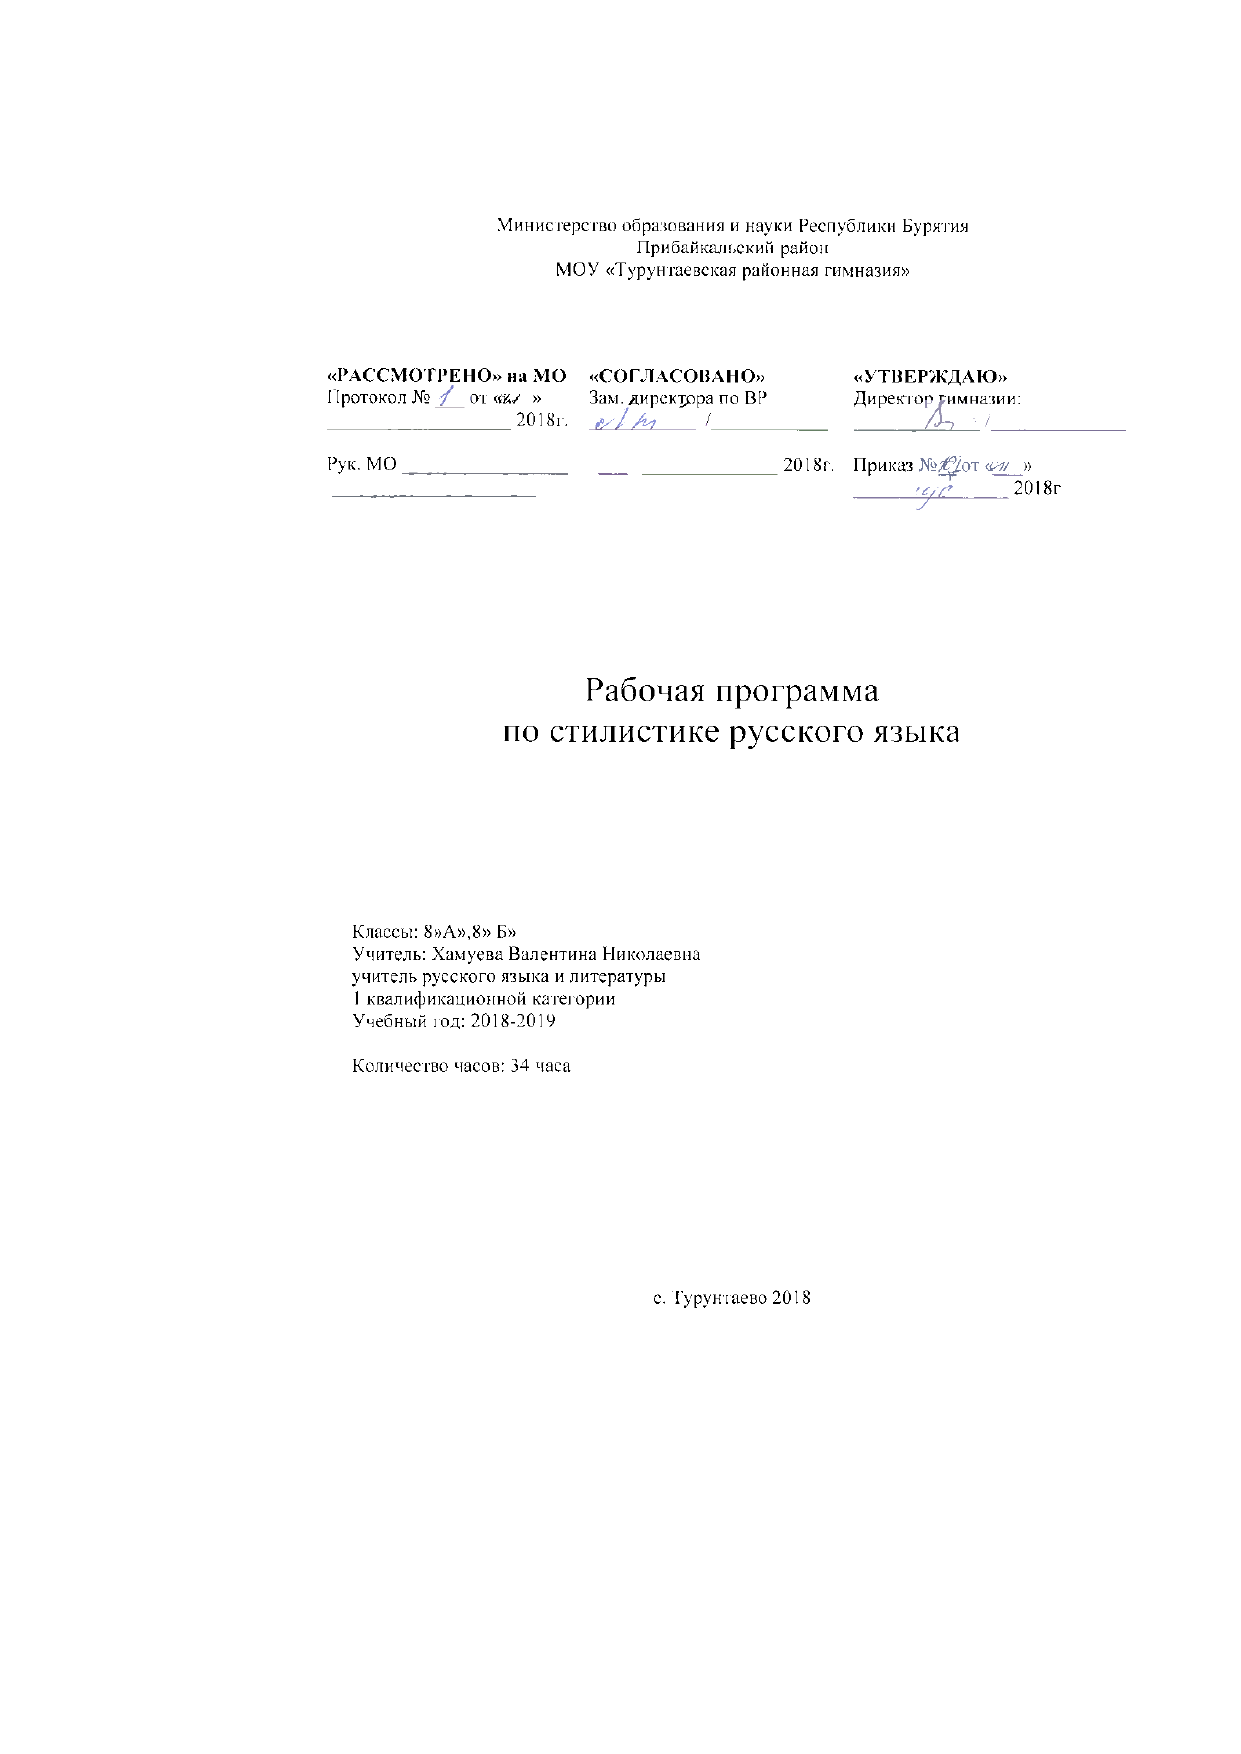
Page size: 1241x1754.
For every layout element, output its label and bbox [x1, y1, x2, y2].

picture [177, 118, 1153, 1490]
